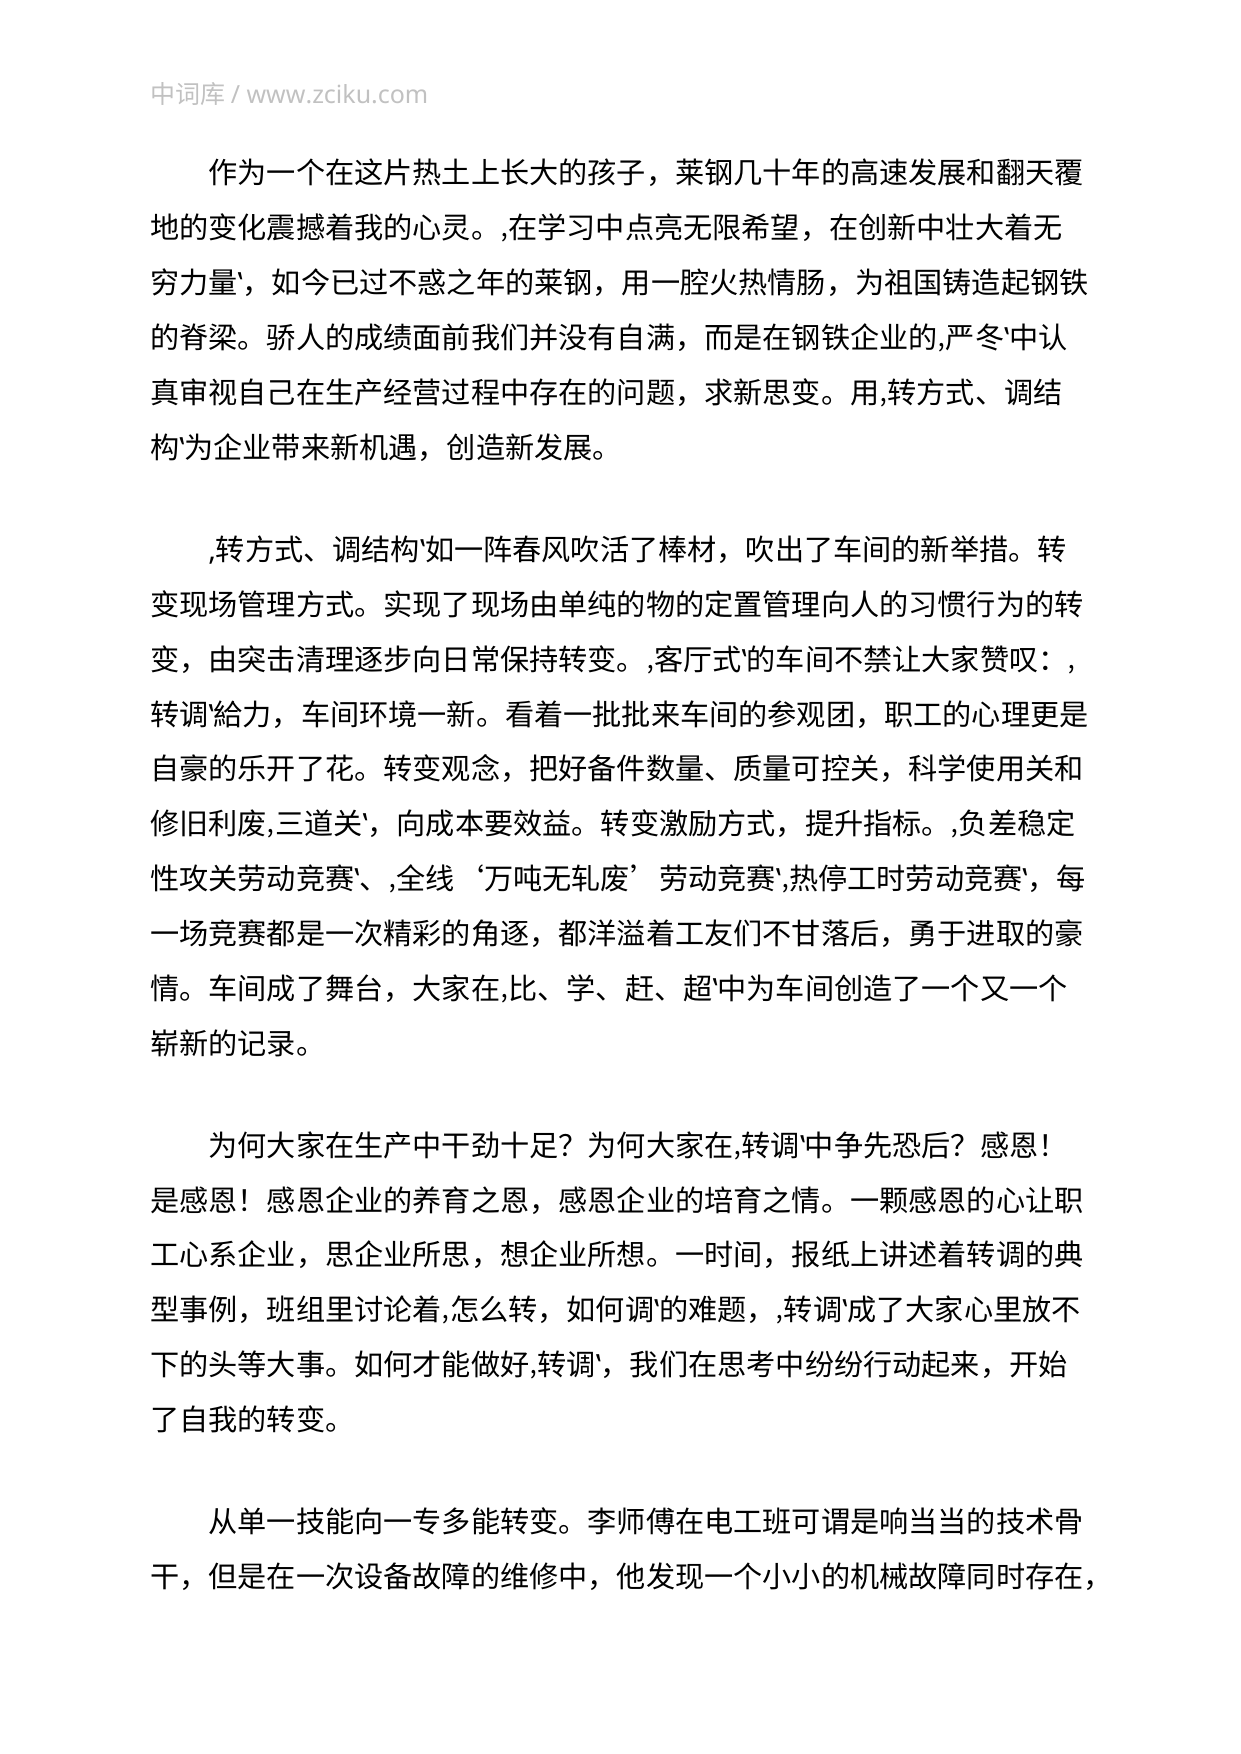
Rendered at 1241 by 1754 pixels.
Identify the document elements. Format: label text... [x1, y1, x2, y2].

text 为何大家在生产中干劲十足？为何大家在‚转调‛中争先恐后？感恩！是感恩！感恩企业的养育之恩，感恩企业的培育之情。一颗感恩的心让职工心系企业，思企业所思，想企业所想。一时间，报纸上讲述着转调的典型事例，班组里讨论着‚怎么转，如何调‛的难题，‚转调‛成了大家心里放不下的头等大事。如何才能做好‚转调‛，我们在思考中纷纷行动起来，开始了自我的转变。 [150, 1122, 1090, 1439]
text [150, 1498, 1090, 1596]
text ‚转方式、调结构‛如一阵春风吹活了棒材，吹出了车间的新举措。转变现场管理方式。实现了现场由单纯的物的定置管理向人的习惯行为的转变，由突击清理逐步向日常保持转变。‚客厅式‛的车间不禁让大家赞叹：‚转调‛給力，车间环境一新。看着一批批来车间的参观团，职工的心理更是自豪的乐开了花。转变观念，把好备件数量、质量可控关，科学使用关和修旧利废‚三道关‛，向成本要效益。转变激励方式，提升指标。‚负差稳定性攻关劳动竞赛‛、‚全线‘万吨无轧废’劳动竞赛‛‚热停工时劳动竞赛‛，每一场竞赛都是一次精彩的角逐，都洋溢着工友们不甘落后，勇于进取的豪情。车间成了舞台，大家在‚比、学、赶、超‛中为车间创造了一个又一个崭新的记录。 [150, 526, 1090, 1063]
text 作为一个在这片热土上长大的孩子，莱钢几十年的高速发展和翻天覆地的变化震撼着我的心灵。‚在学习中点亮无限希望，在创新中壮大着无穷力量‛，如今已过不惑之年的莱钢，用一腔火热情肠，为祖国铸造起钢铁的脊梁。骄人的成绩面前我们并没有自满，而是在钢铁企业的‚严冬‛中认真审视自己在生产经营过程中存在的问题，求新思变。用‚转方式、调结构‛为企业带来新机遇，创造新发展。 [150, 150, 1090, 467]
